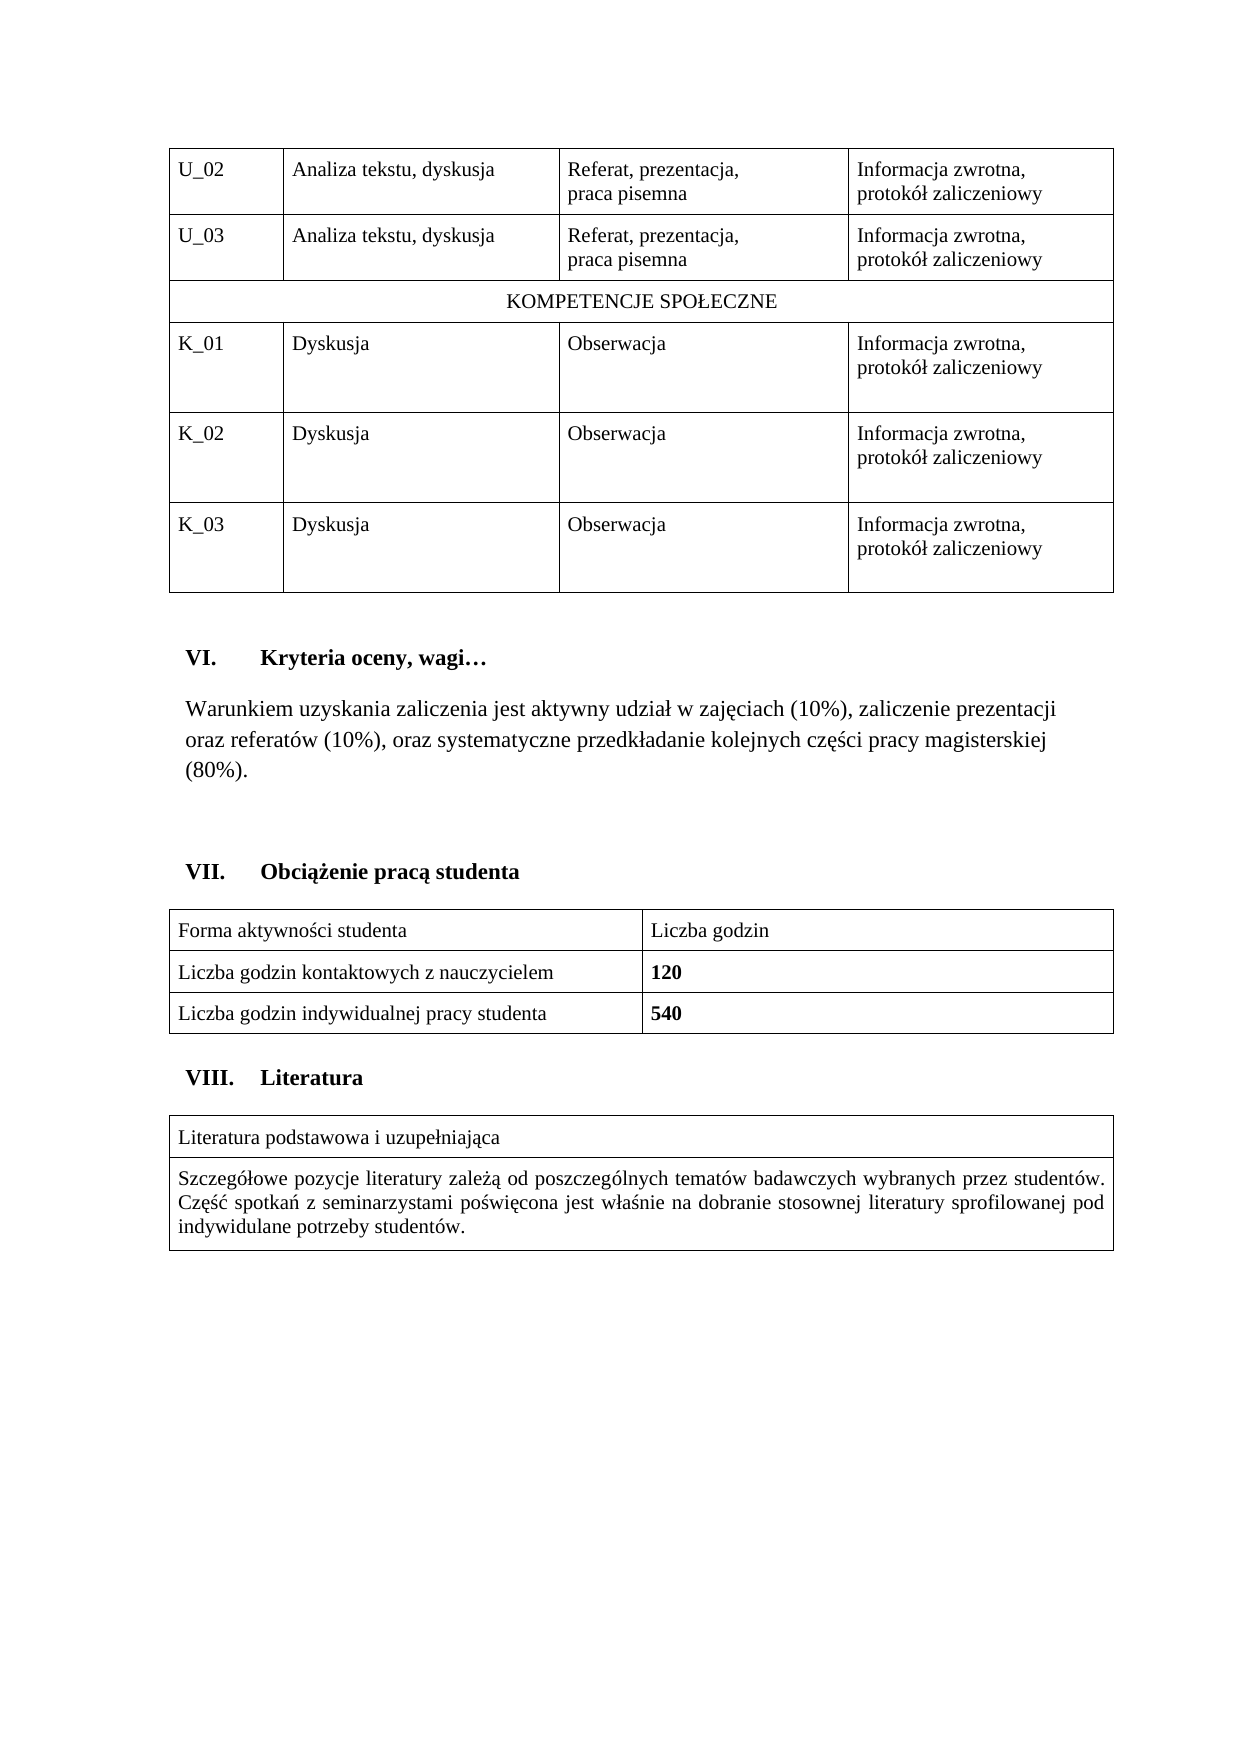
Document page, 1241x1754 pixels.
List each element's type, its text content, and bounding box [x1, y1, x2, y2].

table_cell U_02 [170, 149, 283, 214]
table_cell U_03 [170, 215, 283, 280]
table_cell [560, 149, 848, 214]
table_header Forma aktywności studenta [170, 910, 642, 950]
list Obciążenie pracą studenta [185, 858, 1093, 884]
list Literatura [185, 1064, 1093, 1091]
table_cell Obserwacja [560, 503, 848, 592]
table_cell Analiza tekstu, dyskusja [284, 215, 559, 280]
table_cell Informacja zwrotna, protokół zaliczeniowy [849, 503, 1113, 592]
table_cell 120 [643, 951, 1113, 992]
table_cell Liczba godzin indywidualnej pracy studenta [170, 993, 642, 1033]
table_cell Obserwacja [560, 323, 848, 412]
table_cell K_01 [170, 323, 283, 412]
table_cell Referat, prezentacja, praca pisemna [560, 215, 848, 280]
table_cell Szczegółowe pozycje literatury zależą od poszczególnych tematów badawczych wybranych przez studentów. Część spotkań z seminarzystami poświęcona jest właśnie na dobranie stosownej literatury sprofilowanej pod indywidulane potrzeby studentów. [170, 1158, 1113, 1250]
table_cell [849, 149, 1113, 214]
table_cell Informacja zwrotna, protokół zaliczeniowy [849, 413, 1113, 502]
table_header Liczba godzin [643, 910, 1113, 950]
text Warunkiem uzyskania zaliczenia jest aktywny udział w zajęciach (10%), zaliczenie prezentacji oraz referatów (10%), oraz systematyczne przedkładanie kolejnych części pracy magisterskiej (80%). [185, 695, 1093, 782]
table_cell K_02 [170, 413, 283, 502]
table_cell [849, 215, 1113, 280]
table_cell Dyskusja [284, 323, 559, 412]
table_cell Liczba godzin kontaktowych z nauczycielem [170, 951, 642, 992]
table_cell Dyskusja [284, 413, 559, 502]
table_cell KOMPETENCJE SPOŁECZNE [170, 281, 1113, 322]
table_cell Dyskusja [284, 503, 559, 592]
table_cell Obserwacja [560, 413, 848, 502]
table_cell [284, 149, 559, 214]
table_cell Informacja zwrotna, protokół zaliczeniowy [849, 323, 1113, 412]
table_cell K_03 [170, 503, 283, 592]
table_header Literatura podstawowa i uzupełniająca [170, 1116, 1113, 1157]
table_cell 540 [643, 993, 1113, 1033]
list Kryteria oceny, wagi… [185, 644, 1093, 671]
